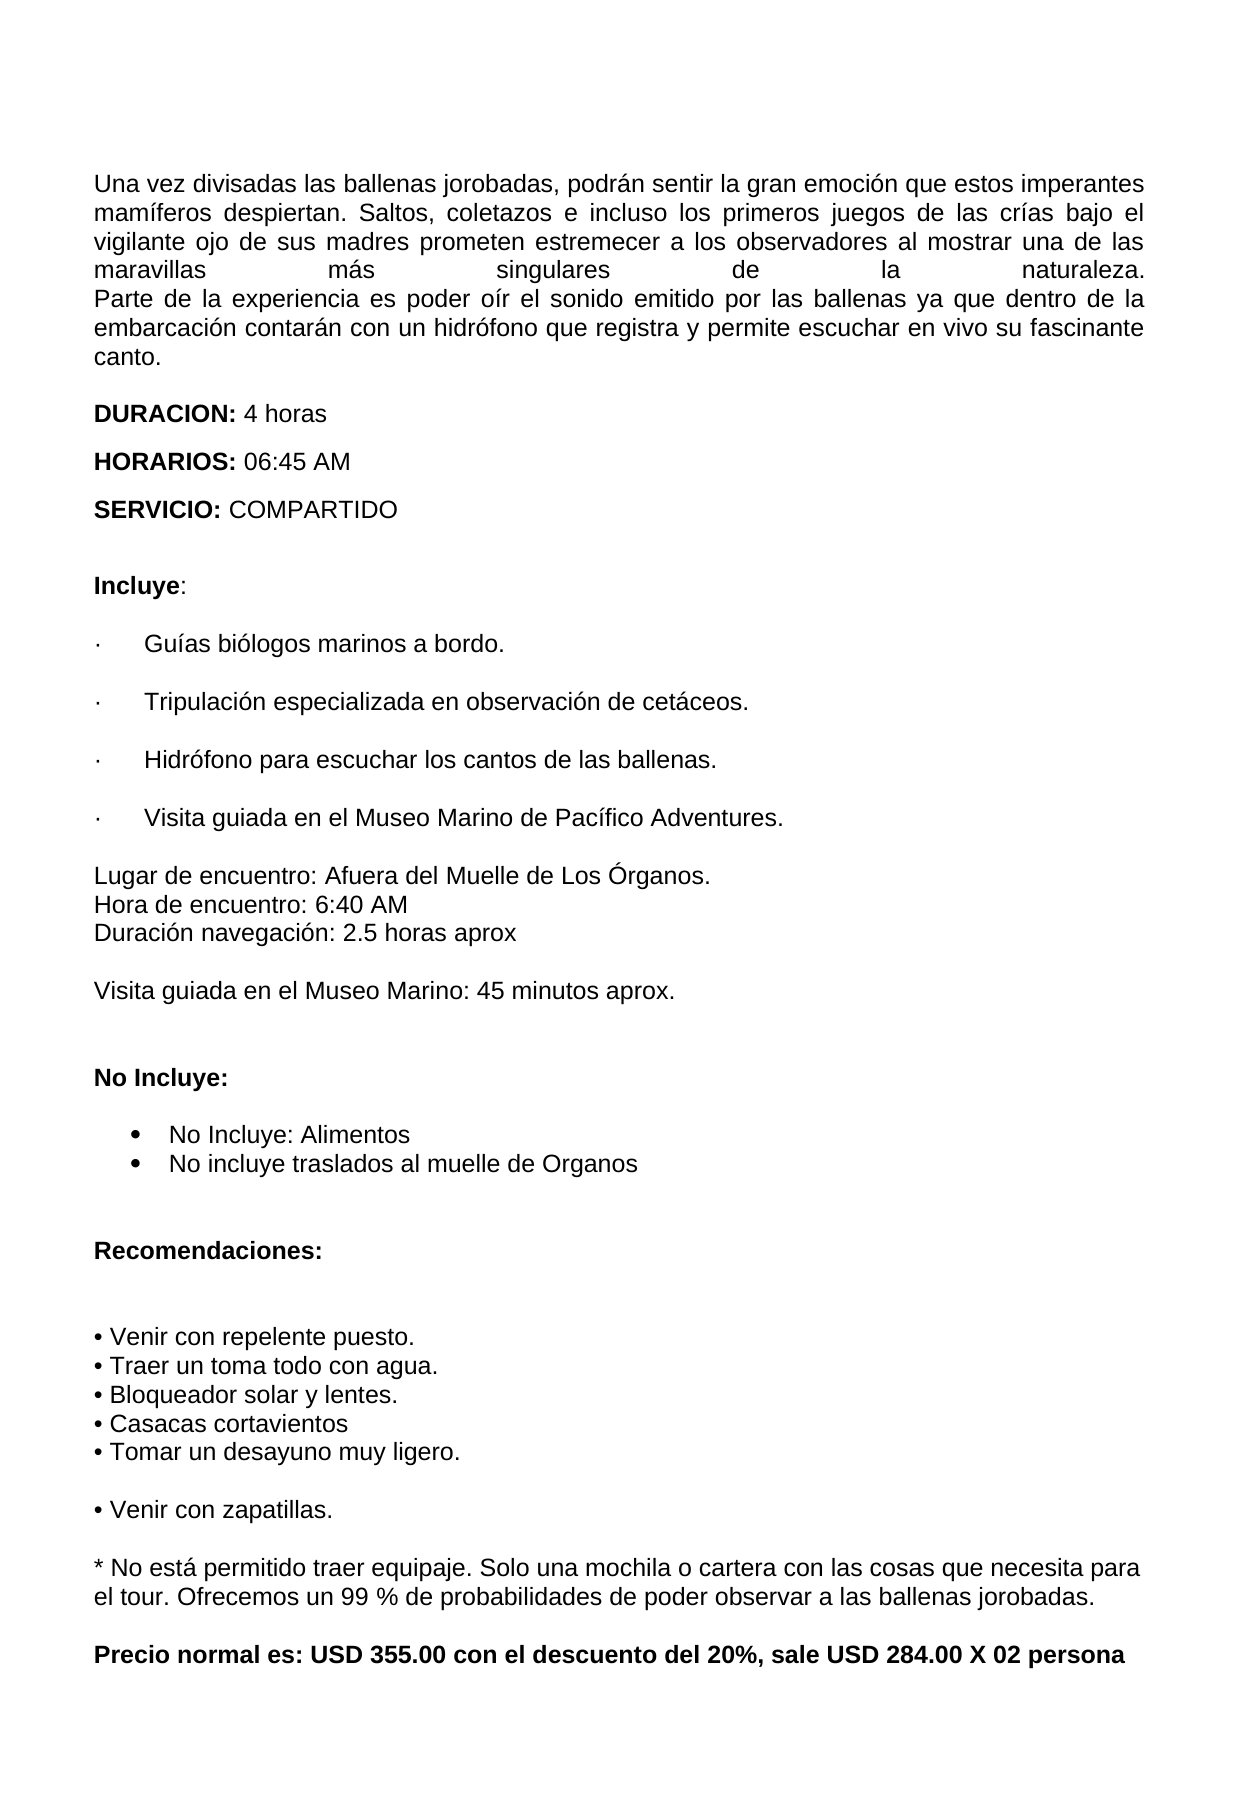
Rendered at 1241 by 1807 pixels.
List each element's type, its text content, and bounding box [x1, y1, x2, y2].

text No Incluye: [94, 1063, 1146, 1092]
text Lugar de encuentro: Afuera del Muelle de Los Órganos. Hora de encuentro: 6:40 AM Duración navegación: 2.5 horas aprox [94, 861, 1146, 947]
text Una vez divisadas las ballenas jorobadas, podrán sentir la gran emoción que estos imperantes mamíferos despiertan. Saltos, coletazos e incluso los primeros juegos de las crías bajo el vigilante ojo de sus madres prometen estremecer a los observadores al mostrar una de las maravillas más singulares de la naturaleza. Parte de la experiencia es poder oír el sonido emitido por las ballenas ya que dentro de la embarcación contarán con un hidrófono que registra y permite escuchar en vivo su fascinante canto. [94, 169, 1146, 370]
text HORARIOS: 06:45 AM [94, 447, 1146, 476]
text • Venir con repelente puesto. • Traer un toma todo con agua. • Bloqueador solar y lentes. • Casacas cortavientos • Tomar un desayuno muy ligero. [94, 1322, 1146, 1466]
text · Guías biólogos marinos a bordo. [94, 629, 1146, 658]
text * No está permitido traer equipaje. Solo una mochila o cartera con las cosas que necesita para el tour. Ofrecemos un 99 % de probabilidades de poder observar a las ballenas jorobadas. [94, 1553, 1146, 1611]
list No Incluye: Alimentos [131, 1120, 1146, 1149]
text · Visita guiada en el Museo Marino de Pacífico Adventures. [94, 803, 1146, 832]
text DURACION: 4 horas [94, 399, 1146, 428]
text Recomendaciones: [94, 1236, 1146, 1264]
list No incluye traslados al muelle de Organos [131, 1149, 1146, 1178]
text · Hidrófono para escuchar los cantos de las ballenas. [94, 745, 1146, 774]
text Incluye: [94, 571, 1146, 600]
text Precio normal es: USD 355.00 con el descuento del 20%, sale USD 284.00 X 02 persona [94, 1640, 1146, 1668]
text SERVICIO: COMPARTIDO [94, 495, 1146, 523]
text Visita guiada en el Museo Marino: 45 minutos aprox. [94, 976, 1146, 1005]
text · Tripulación especializada en observación de cetáceos. [94, 687, 1146, 716]
text • Venir con zapatillas. [94, 1495, 1146, 1524]
